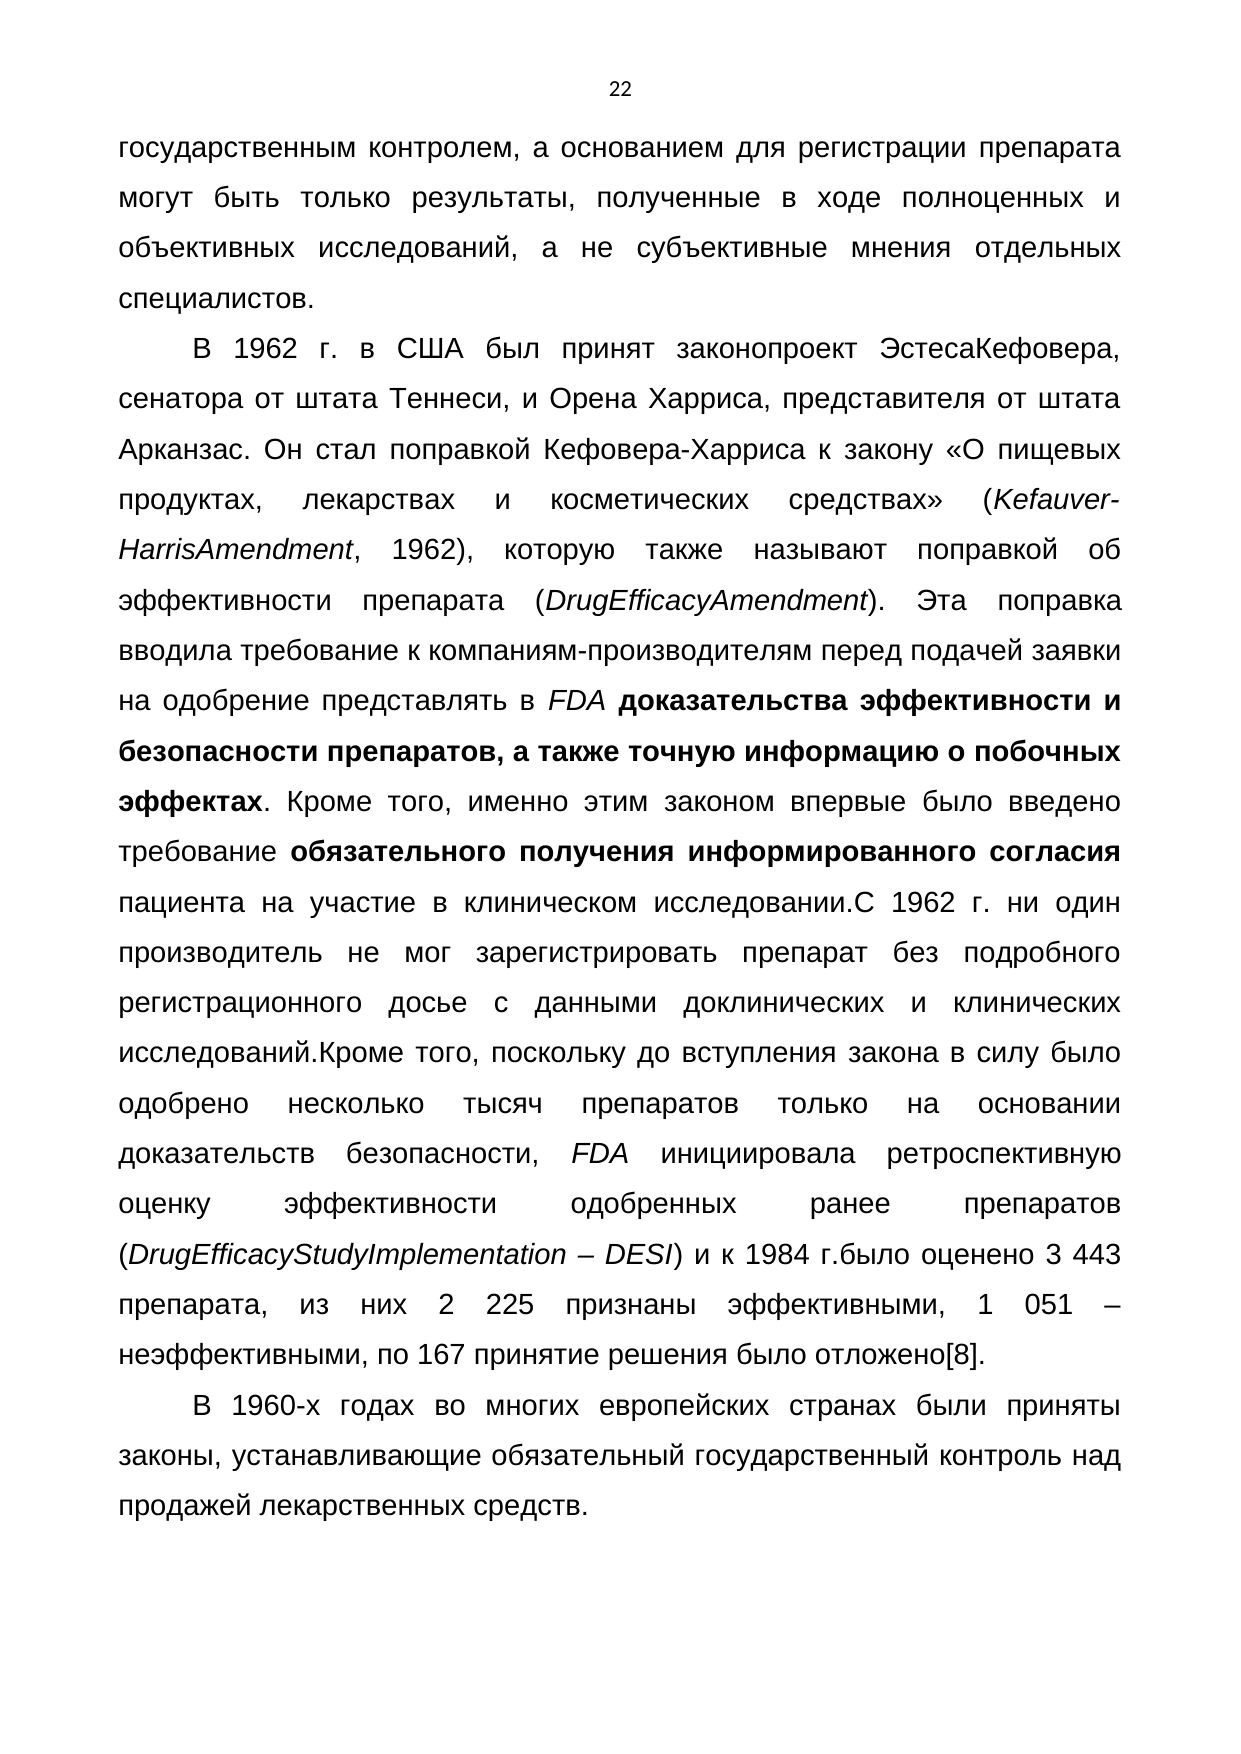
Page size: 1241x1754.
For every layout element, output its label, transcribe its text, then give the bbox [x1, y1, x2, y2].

text В 1960-х годах во многих европейских странах были приняты законы, устанавливающие обязательный государственный контроль над продажей лекарственных средств. [118, 1388, 1122, 1522]
text В 1962 г. в США был принят законопроект ЭстесаКефовера, сенатора от штата Теннеси, и Орена Харриса, представителя от штата Арканзас. Он стал поправкой Кефовера-Харриса к закону «О пищевых продуктах, лекарствах и косметических средствах» (Kefauver-HarrisAmendment, 1962), которую также называют поправкой об эффективности препарата (DrugEfficacyAmendment). Эта поправка вводила требование к компаниям-производителям перед подачей заявки на одобрение представлять в FDA доказательства эффективности и безопасности препаратов, а также точную информацию о побочных эффектах. Кроме того, именно этим законом впервые было введено требование обязательного получения информированного согласия пациента на участие в клиническом исследовании.С 1962 г. ни один производитель не мог зарегистрировать препарат без подробного регистрационного досье с данными доклинических и клинических исследований.Кроме того, поскольку до вступления закона в силу было одобрено несколько тысяч препаратов только на основании доказательств безопасности, FDA инициировала ретроспективную оценку эффективности одобренных ранее препаратов (DrugEfficacyStudyImplementation – DESI) и к 1984 г.было оценено 3 443 препарата, из них 2 225 признаны эффективными, 1 051 – неэффективными, по 167 принятие решения было отложено[8]. [118, 331, 1122, 1371]
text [118, 130, 1122, 314]
